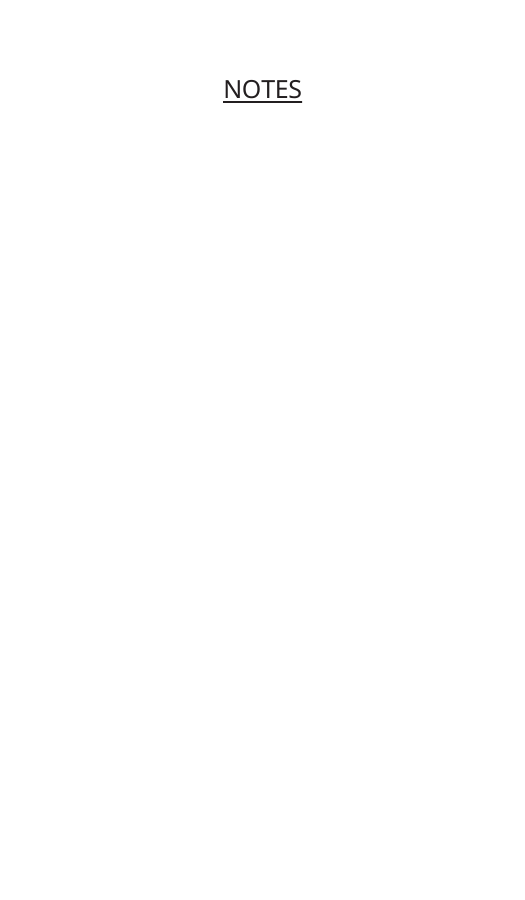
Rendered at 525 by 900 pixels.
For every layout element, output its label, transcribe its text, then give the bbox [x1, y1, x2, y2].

text NOTES [220, 72, 305, 106]
